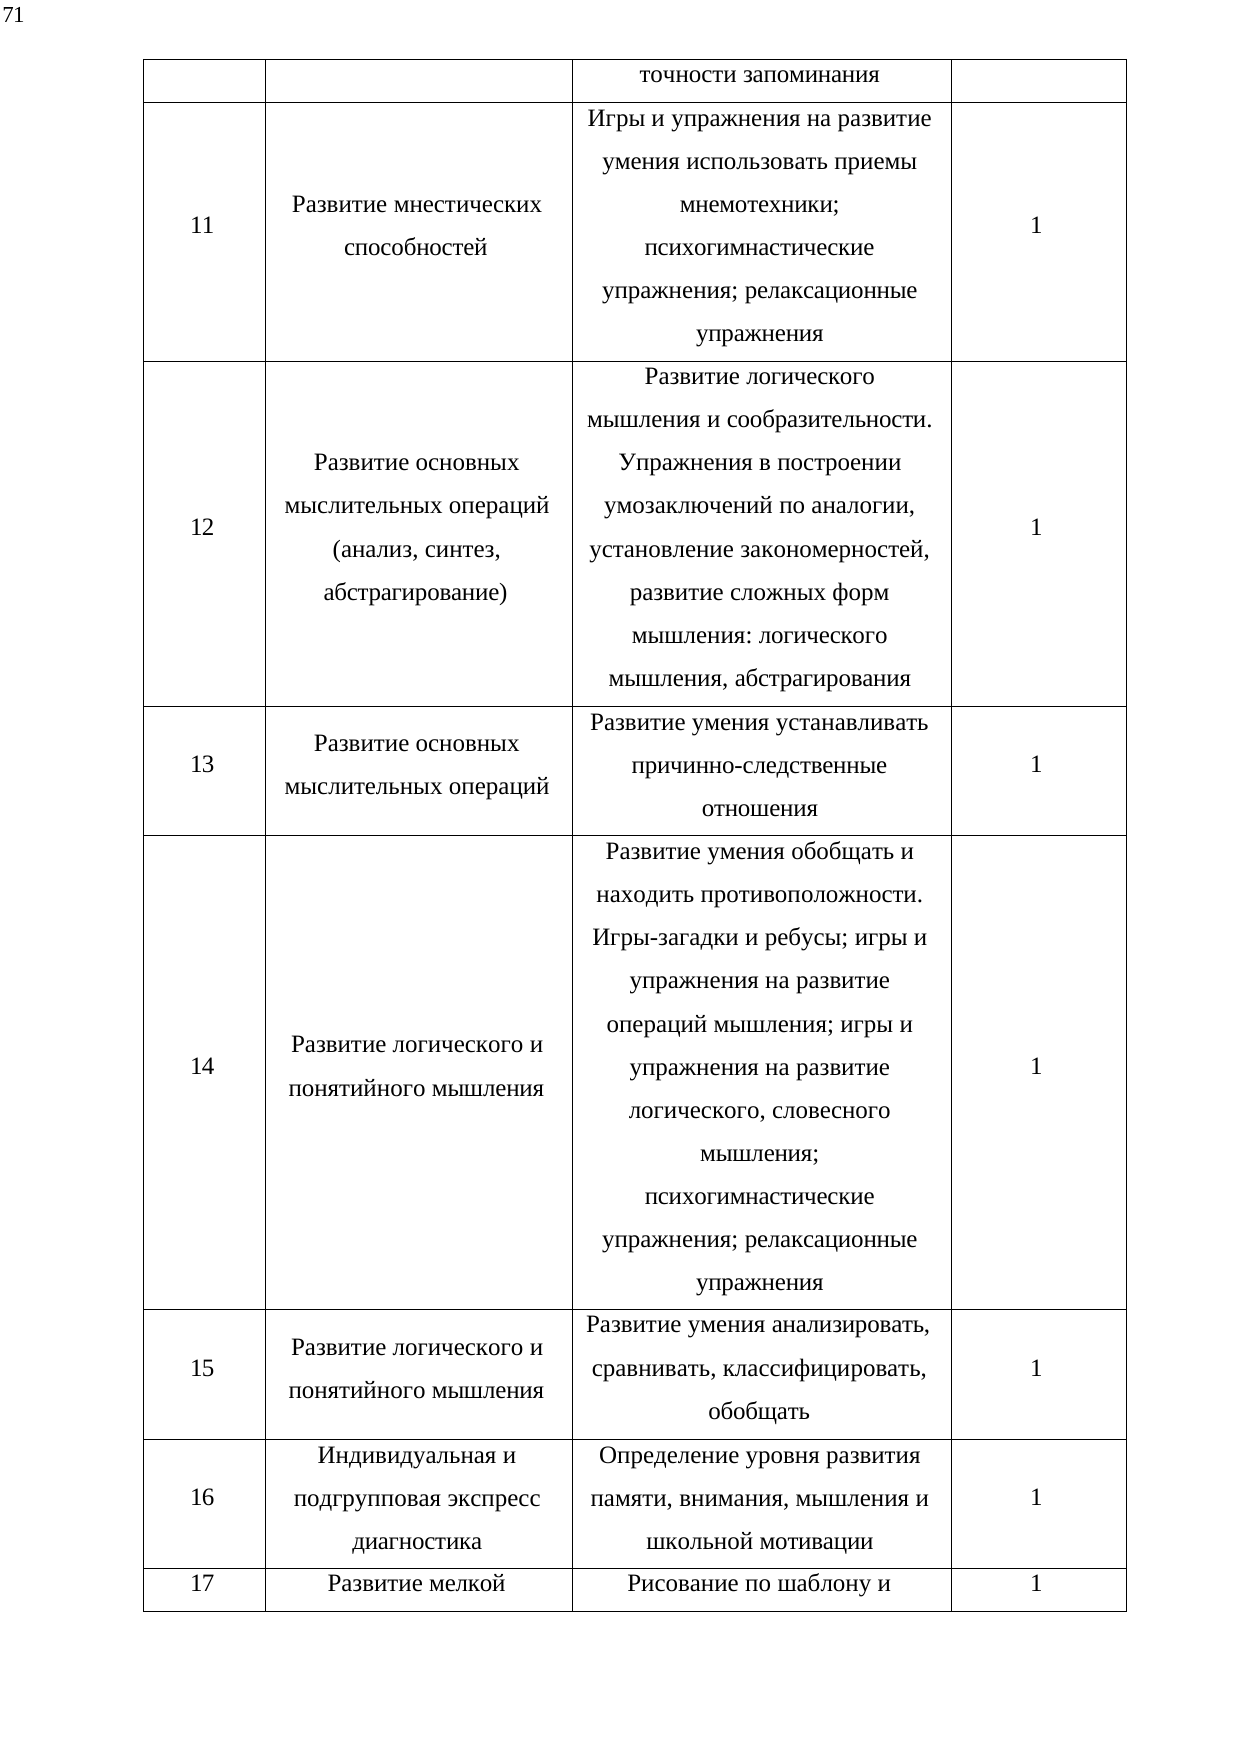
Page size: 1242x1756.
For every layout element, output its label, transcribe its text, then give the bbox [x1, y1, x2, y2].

table_cell 17 [144, 1569, 265, 1611]
table_cell 1 [952, 836, 1126, 1309]
table_cell 1 [952, 1569, 1126, 1611]
table_cell 1 [952, 103, 1126, 361]
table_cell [266, 103, 572, 361]
table_cell 15 [144, 1310, 265, 1439]
table_header точности запоминания [573, 60, 951, 102]
table_header [952, 60, 1126, 102]
table_cell 1 [952, 1310, 1126, 1439]
table_cell Индивидуальная и подгрупповая экспресс диагностика [266, 1440, 572, 1568]
table_cell Рисование по шаблону и [573, 1569, 951, 1611]
table_cell Развитие основных мыслительных операций [266, 707, 572, 835]
table_header [144, 60, 265, 102]
table_cell Определение уровня развития памяти, внимания, мышления и школьной мотивации [573, 1440, 951, 1568]
table_cell Развитие логического мышления и сообразительности. Упражнения в построении умозаключений по аналогии, установление закономерностей, развитие сложных форм мышления: логического мышления, абстрагирования [573, 362, 951, 706]
table_cell Развитие основных мыслительных операций (анализ, синтез, абстрагирование) [266, 362, 572, 706]
table_cell 1 [952, 1440, 1126, 1568]
table_cell 1 [952, 707, 1126, 835]
table_cell 11 [144, 103, 265, 361]
table_cell Развитие логического и понятийного мышления [266, 836, 572, 1309]
table_cell 16 [144, 1440, 265, 1568]
table_cell Развитие мелкой [266, 1569, 572, 1611]
table_cell Развитие умения обобщать и находить противоположности. Игры-загадки и ребусы; игры и упражнения на развитие операций мышления; игры и упражнения на развитие логического, словесного мышления; психогимнастические упражнения; релаксационные упражнения [573, 836, 951, 1309]
table_cell Развитие умения анализировать, сравнивать, классифицировать, обобщать [573, 1310, 951, 1439]
table_cell Развитие логического и понятийного мышления [266, 1310, 572, 1439]
table_cell 12 [144, 362, 265, 706]
table_cell 13 [144, 707, 265, 835]
table_header [266, 60, 572, 102]
table_cell Развитие умения устанавливать причинно-следственные отношения [573, 707, 951, 835]
table_cell 1 [952, 362, 1126, 706]
table_cell 14 [144, 836, 265, 1309]
table_cell Игры и упражнения на развитие умения использовать приемы мнемотехники; психогимнастические упражнения; релаксационные упражнения [573, 103, 951, 361]
